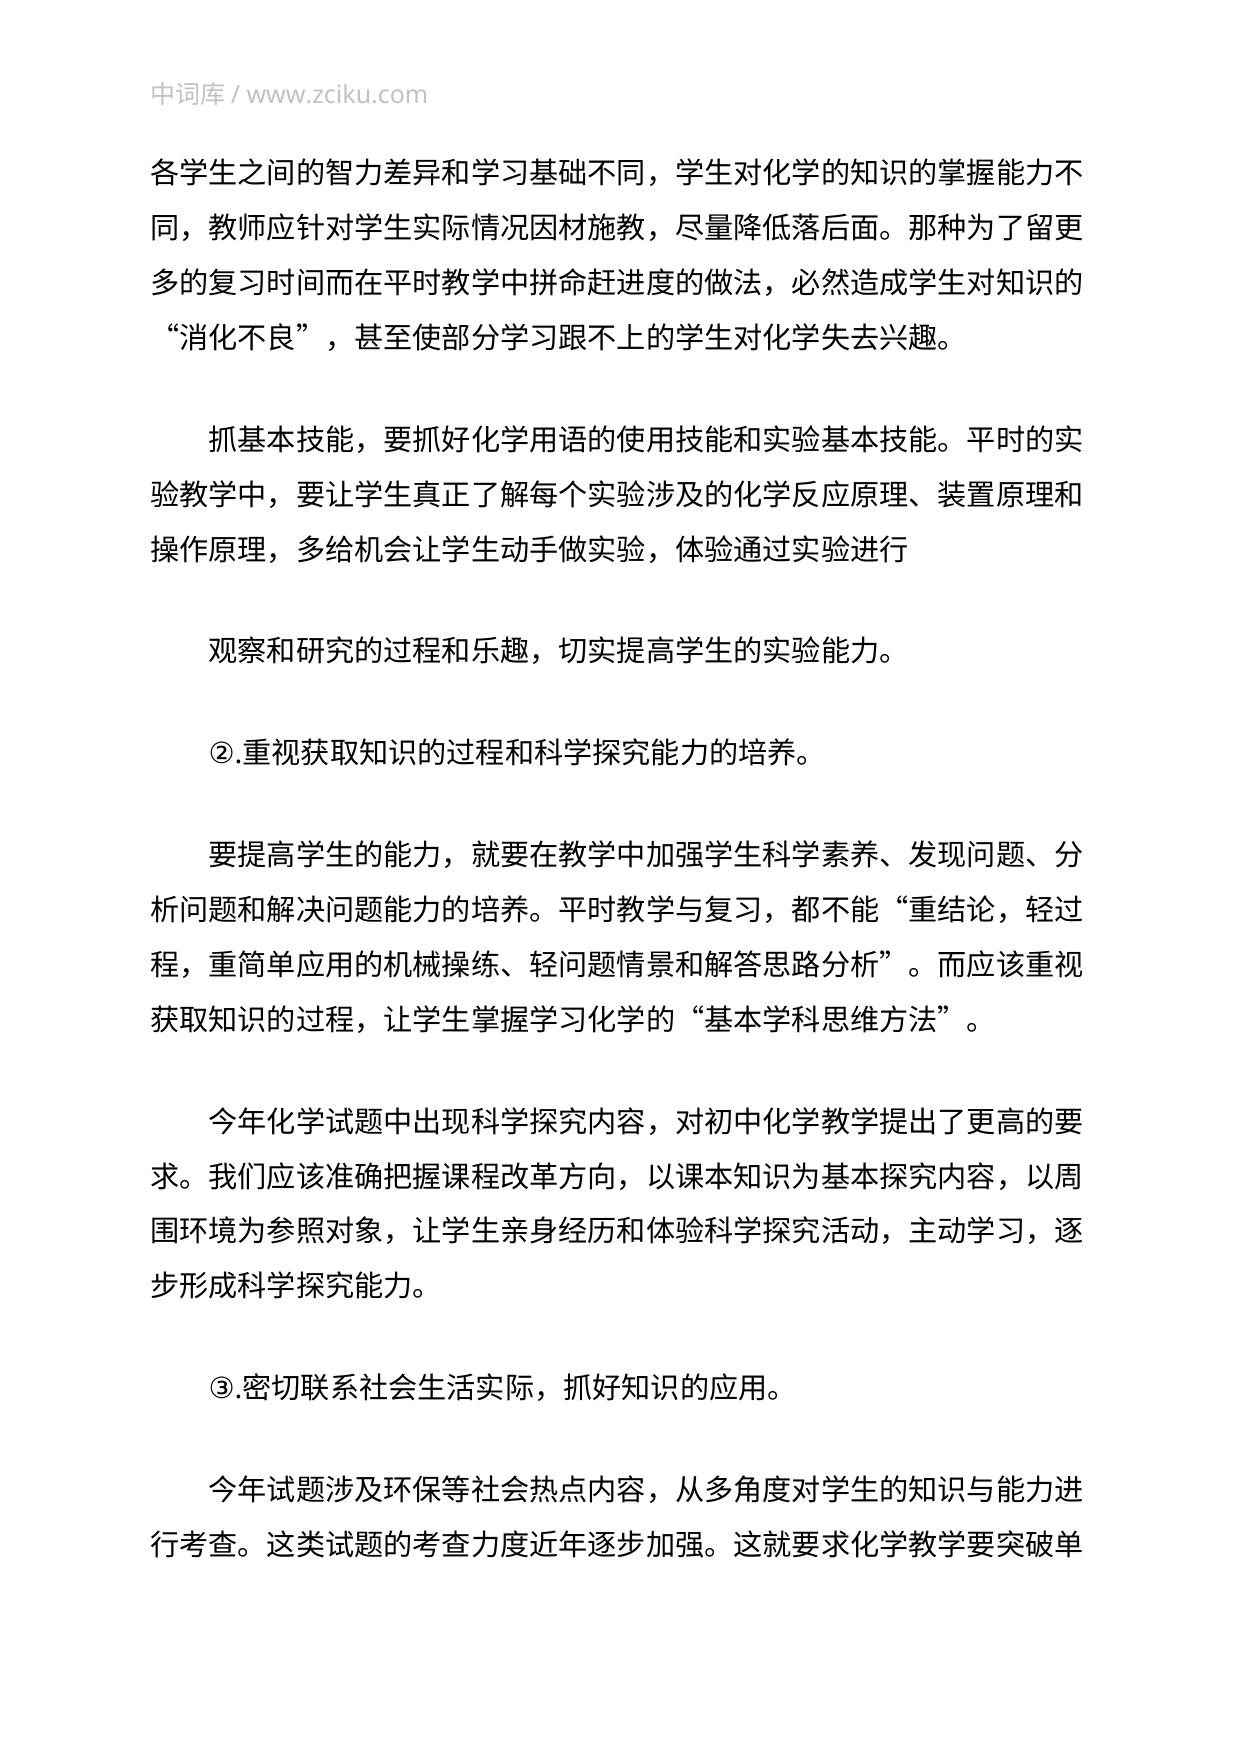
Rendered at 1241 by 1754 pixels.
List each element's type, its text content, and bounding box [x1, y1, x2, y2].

text 抓基本技能，要抓好化学用语的使用技能和实验基本技能。平时的实验教学中，要让学生真正了解每个实验涉及的化学反应原理、装置原理和操作原理，多给机会让学生动手做实验，体验通过实验进行 [150, 416, 1090, 568]
text 今年化学试题中出现科学探究内容，对初中化学教学提出了更高的要求。我们应该准确把握课程改革方向，以课本知识为基本探究内容，以周围环境为参照对象，让学生亲身经历和体验科学探究活动，主动学习，逐步形成科学探究能力。 [150, 1098, 1090, 1305]
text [150, 150, 1090, 357]
text 观察和研究的过程和乐趣，切实提高学生的实验能力。 [150, 628, 1090, 670]
text ②.重视获取知识的过程和科学探究能力的培养。 [150, 730, 1090, 772]
text ③.密切联系社会生活实际，抓好知识的应用。 [150, 1365, 1090, 1407]
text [150, 1467, 1090, 1564]
text 要提高学生的能力，就要在教学中加强学生科学素养、发现问题、分析问题和解决问题能力的培养。平时教学与复习，都不能“重结论，轻过程，重简单应用的机械操练、轻问题情景和解答思路分析”。而应该重视获取知识的过程，让学生掌握学习化学的“基本学科思维方法”。 [150, 832, 1090, 1039]
